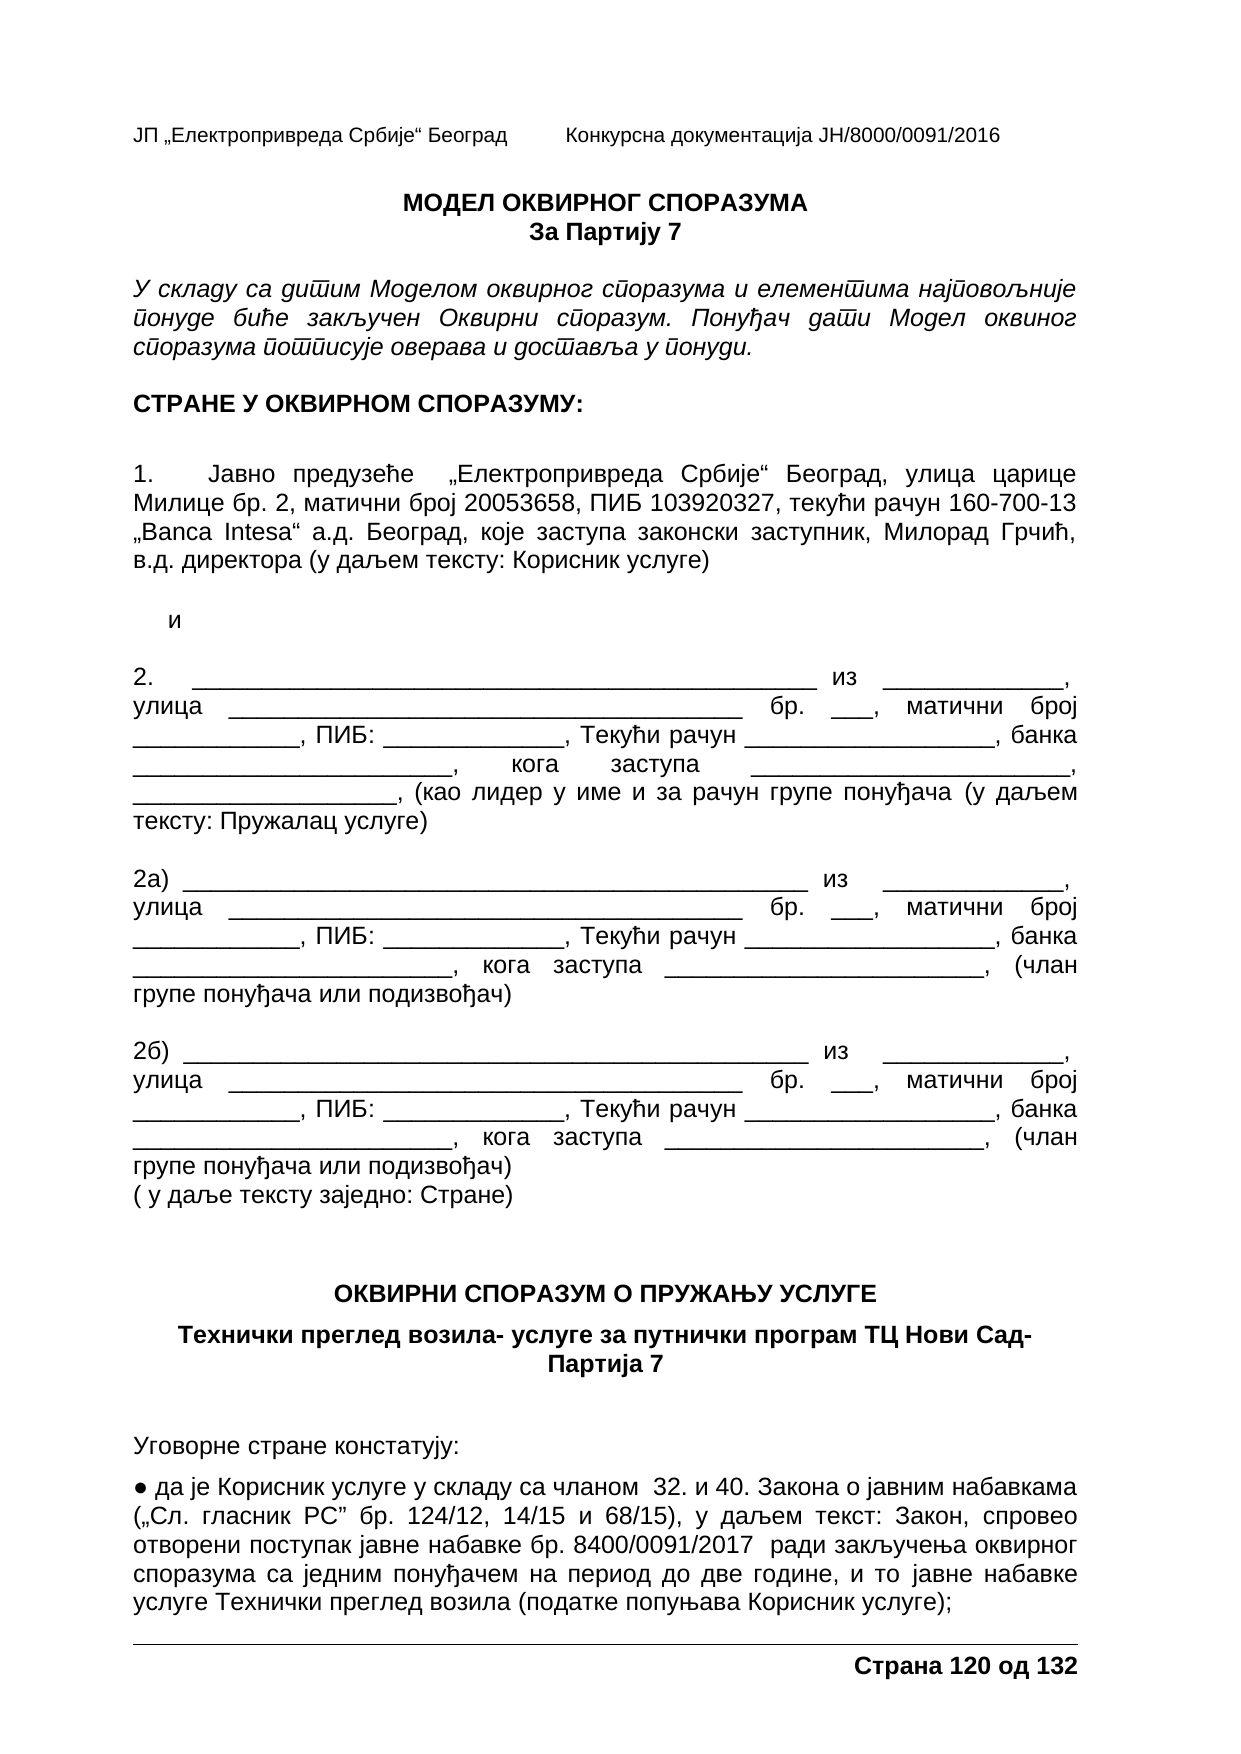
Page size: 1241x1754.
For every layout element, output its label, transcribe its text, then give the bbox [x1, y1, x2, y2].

text ОКВИРНИ СПОРАЗУМ О ПРУЖАЊУ УСЛУГЕ [133, 1278, 1078, 1307]
text МОДЕЛ ОКВИРНОГ СПОРАЗУМА [133, 188, 1078, 217]
text Технички преглед возила- услуге за путнички програм ТЦ Нови Сад- Партија 7 [133, 1320, 1078, 1377]
text ● да је Корисник услуге у складу са чланом 32. и 40. Закона о јавним набавкама („Сл. гласник РС” бр. 124/12, 14/15 и 68/15), у даљем текст: Закон, спровео отворени поступак јавне набавке бр. 8400/0091/2017 ради закључења оквирног споразума са једним понуђачем на период до две године, и то јавне набавке услуге Технички преглед возила (податке попуњава Корисник услуге); [133, 1472, 1078, 1616]
text 2. _____________________________________________ из _____________, улица _____________________________________ бр. ___, матични број ____________, ПИБ: _____________, Текући рачун __________________, банка _______________________, кога заступа _______________________, ___________________, (као лидер у име и за рачун групе понуђача (у даљем тексту: Пружалац услуге) [133, 662, 1078, 835]
text СТРАНЕ У ОКВИРНОМ СПОРАЗУМУ: [133, 389, 1078, 418]
text 2б) _____________________________________________ из _____________, улица _____________________________________ бр. ___, матични број ____________, ПИБ: _____________, Текући рачун __________________, банка _______________________, кога заступа _______________________, (члан групе понуђача или подизвођач) [133, 1036, 1078, 1180]
text Уговорне стране констатују: [133, 1431, 1078, 1460]
text и [133, 605, 1078, 633]
text 2а) _____________________________________________ из _____________, улица _____________________________________ бр. ___, матични број ____________, ПИБ: _____________, Текући рачун __________________, банка _______________________, кога заступа _______________________, (члан групе понуђача или подизвођач) [133, 863, 1078, 1007]
text ( у даље тексту заједно: Стране) [133, 1180, 1078, 1208]
text За Партију 7 [133, 217, 1078, 246]
list 1. Јавно предузеће „Електропривреда Србије“ Београд, улица царице Милице бр. 2, матични број 20053658, ПИБ 103920327, текући рачун 160-700-13 „Banca Intesа“ а.д. Београд, које заступа законски заступник, Милорад Грчић, в.д. директора (у даљем тексту: Корисник услуге) [133, 459, 1078, 574]
text У складу са дитим Моделом оквирног споразума и елементима најповољније понуде биће закључен Оквирни споразум. Понуђач дати Модел оквиног споразума потписује оверава и доставља у понуди. [133, 274, 1078, 361]
